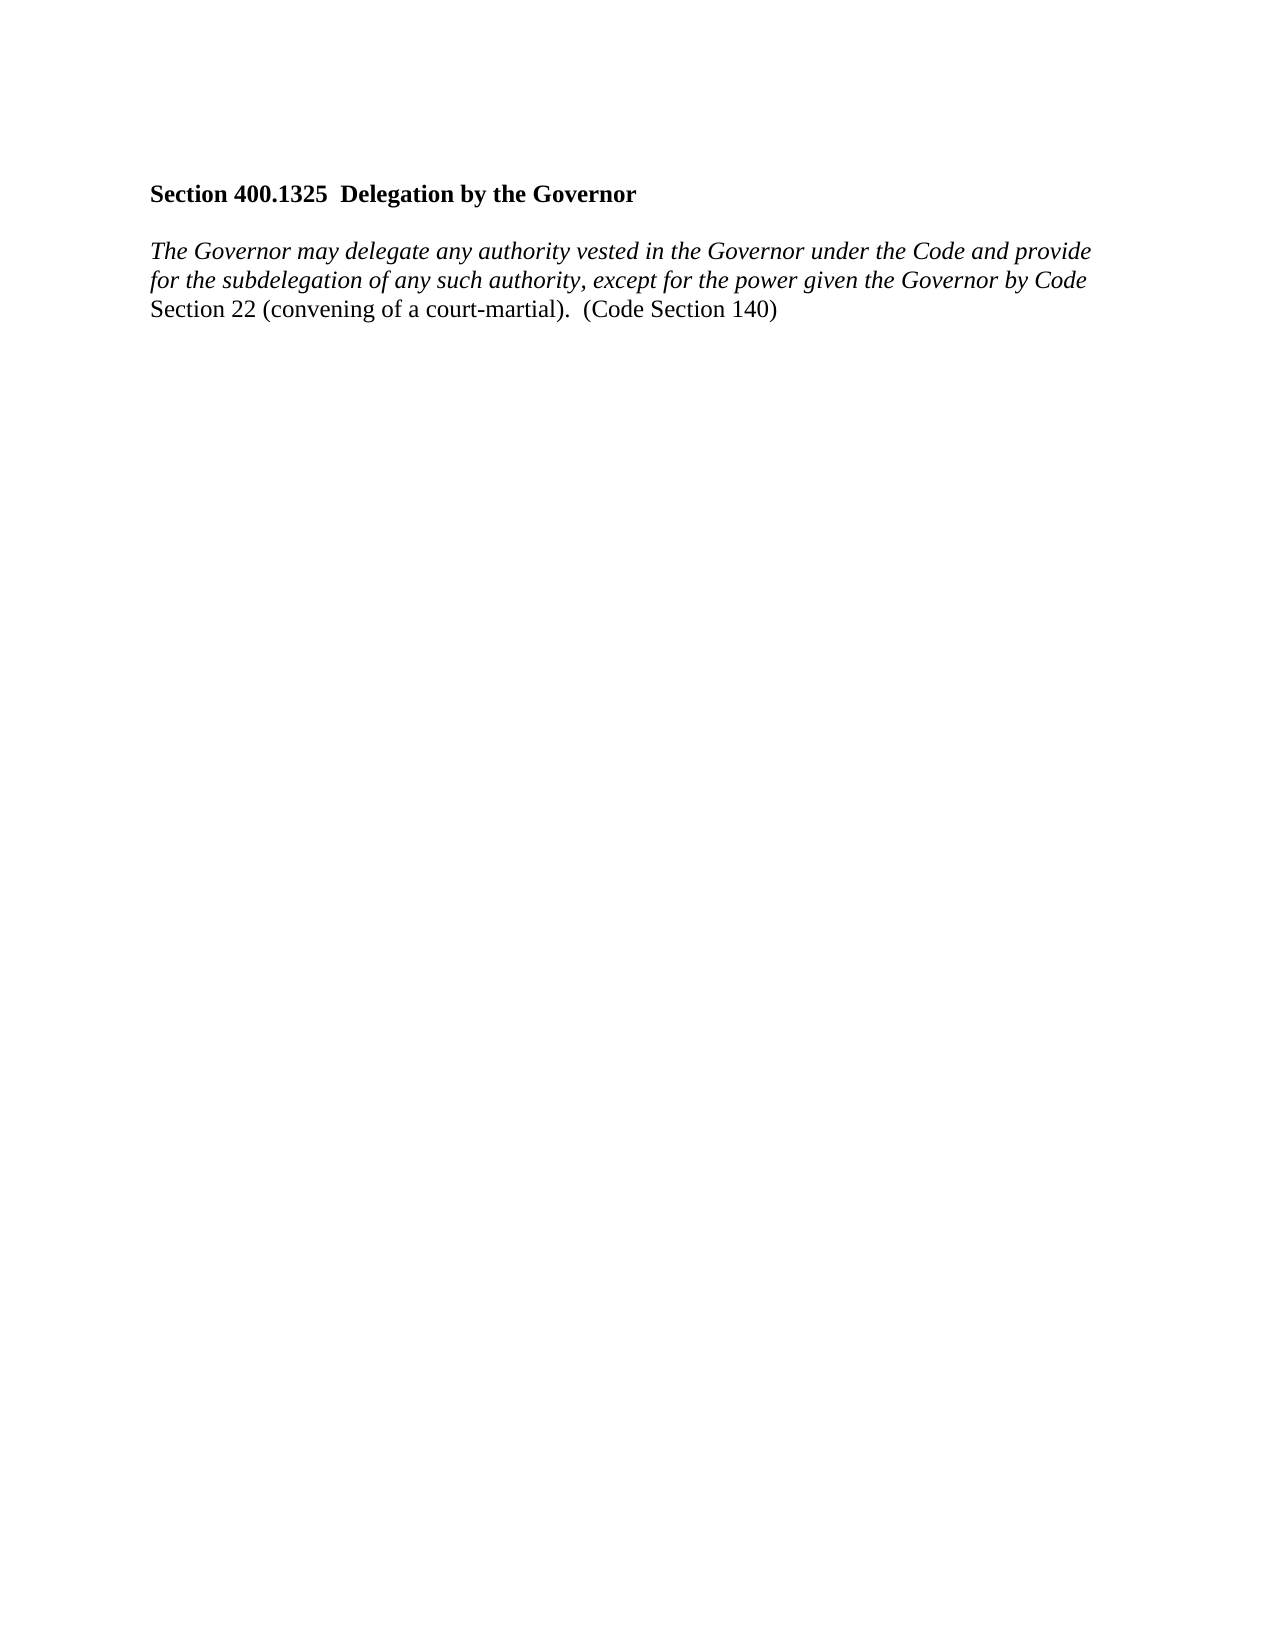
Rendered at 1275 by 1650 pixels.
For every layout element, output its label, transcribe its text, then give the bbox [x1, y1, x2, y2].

text The Governor may delegate any authority vested in the Governor under the Code and provide for the subdelegation of any such authority, except for the power given the Governor by Code Section 22 (convening of a court-martial). (Code Section 140) [150, 236, 1125, 322]
text Section 400.1325 Delegation by the Governor [150, 179, 1125, 207]
